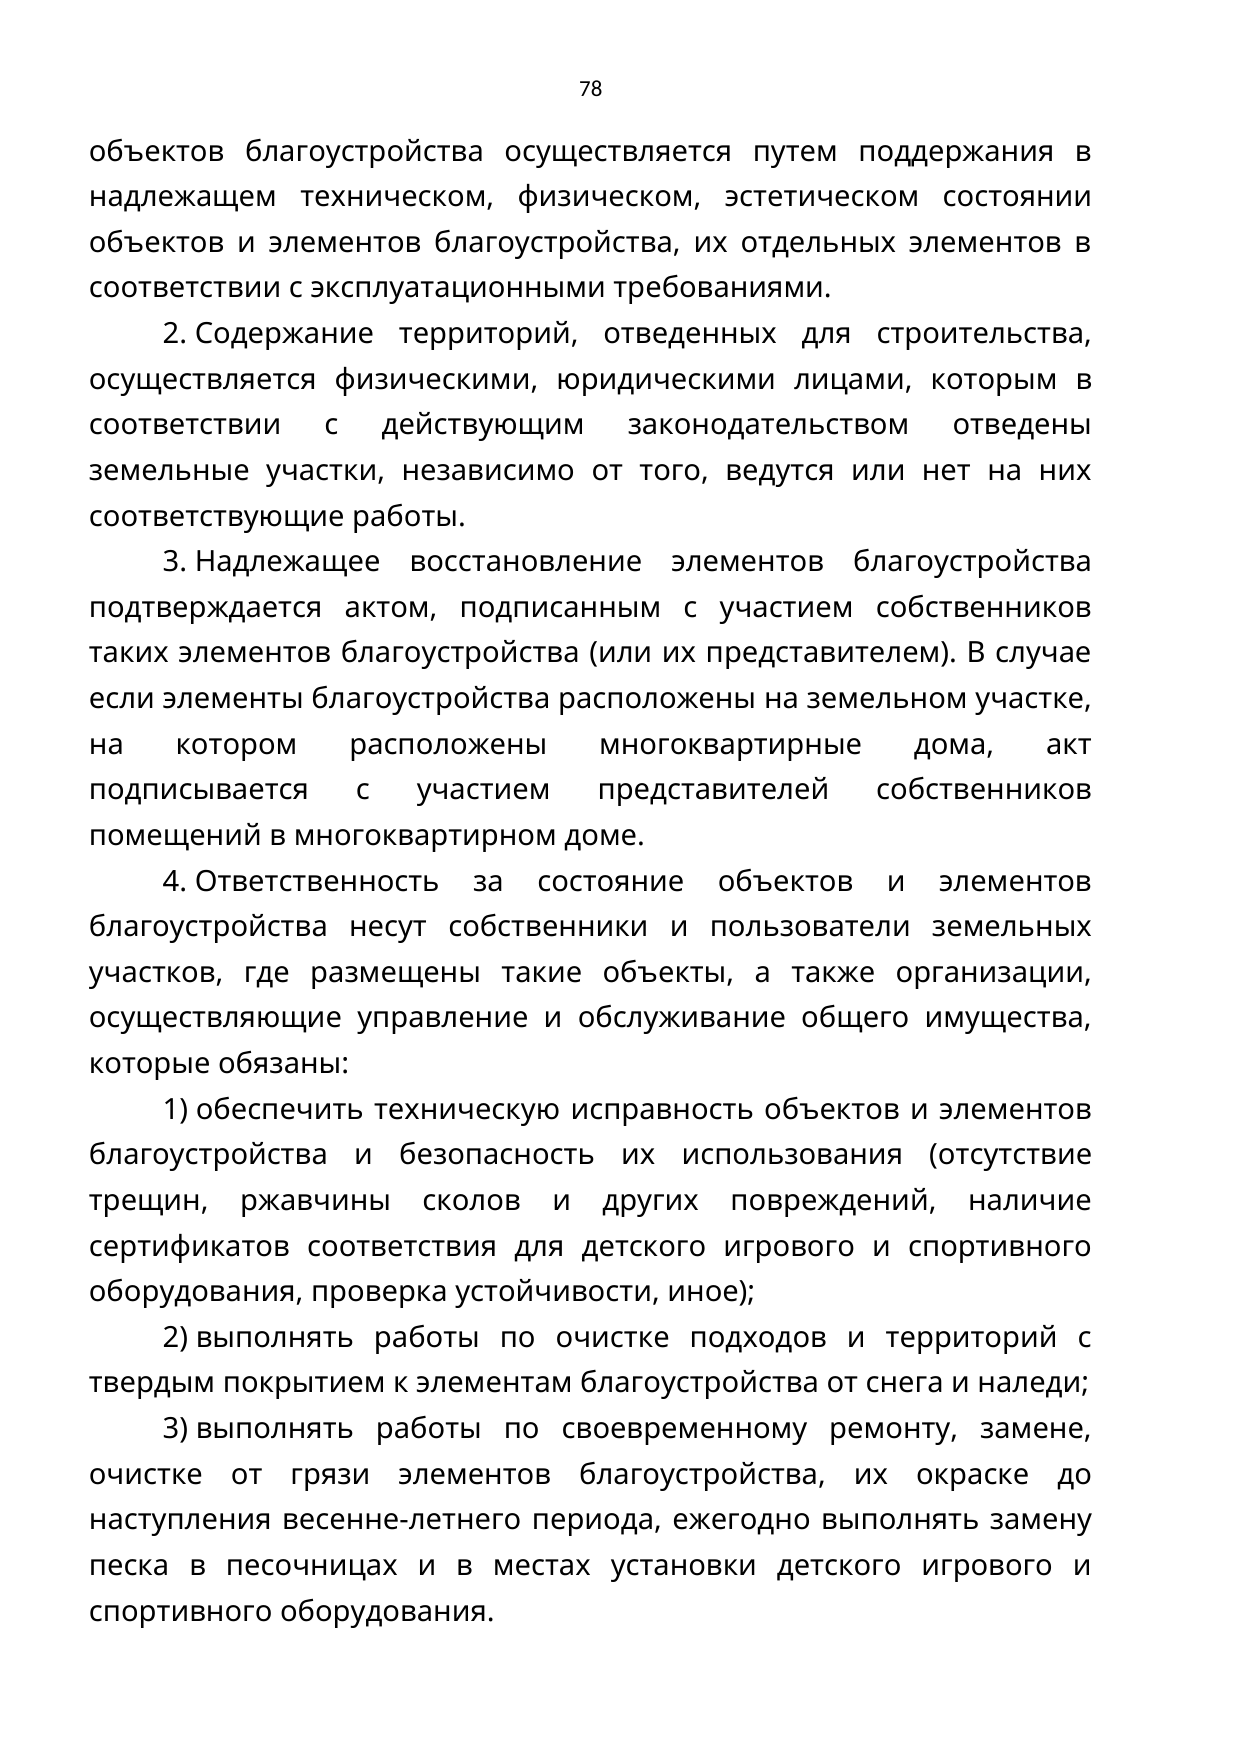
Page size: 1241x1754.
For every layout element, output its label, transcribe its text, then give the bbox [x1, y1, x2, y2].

text 2) выполнять работы по очистке подходов и территорий с твердым покрытием к элементам благоустройства от снега и наледи; [89, 1316, 1092, 1401]
text 1) обеспечить техническую исправность объектов и элементов благоустройства и безопасность их использования (отсутствие трещин, ржавчины сколов и других повреждений, наличие сертификатов соответствия для детского игрового и спортивного оборудования, проверка устойчивости, иное); [89, 1088, 1092, 1310]
text 3. Надлежащее восстановление элементов благоустройства подтверждается актом, подписанным с участием собственников таких элементов благоустройства (или их представителем). В случае если элементы благоустройства расположены на земельном участке, на котором расположены многоквартирные дома, акт подписывается с участием представителей собственников помещений в многоквартирном доме. [89, 541, 1092, 854]
text 2. Содержание территорий, отведенных для строительства, осуществляется физическими, юридическими лицами, которым в соответствии с действующим законодательством отведены земельные участки, независимо от того, ведутся или нет на них соответствующие работы. [89, 312, 1092, 534]
text 4. Ответственность за состояние объектов и элементов благоустройства несут собственники и пользователи земельных участков, где размещены такие объекты, а также организации, осуществляющие управление и обслуживание общего имущества, которые обязаны: [89, 860, 1092, 1082]
text 3) выполнять работы по своевременному ремонту, замене, очистке от грязи элементов благоустройства, их окраске до наступления весенне-летнего периода, ежегодно выполнять замену песка в песочницах и в местах установки детского игрового и спортивного оборудования. [89, 1407, 1092, 1629]
